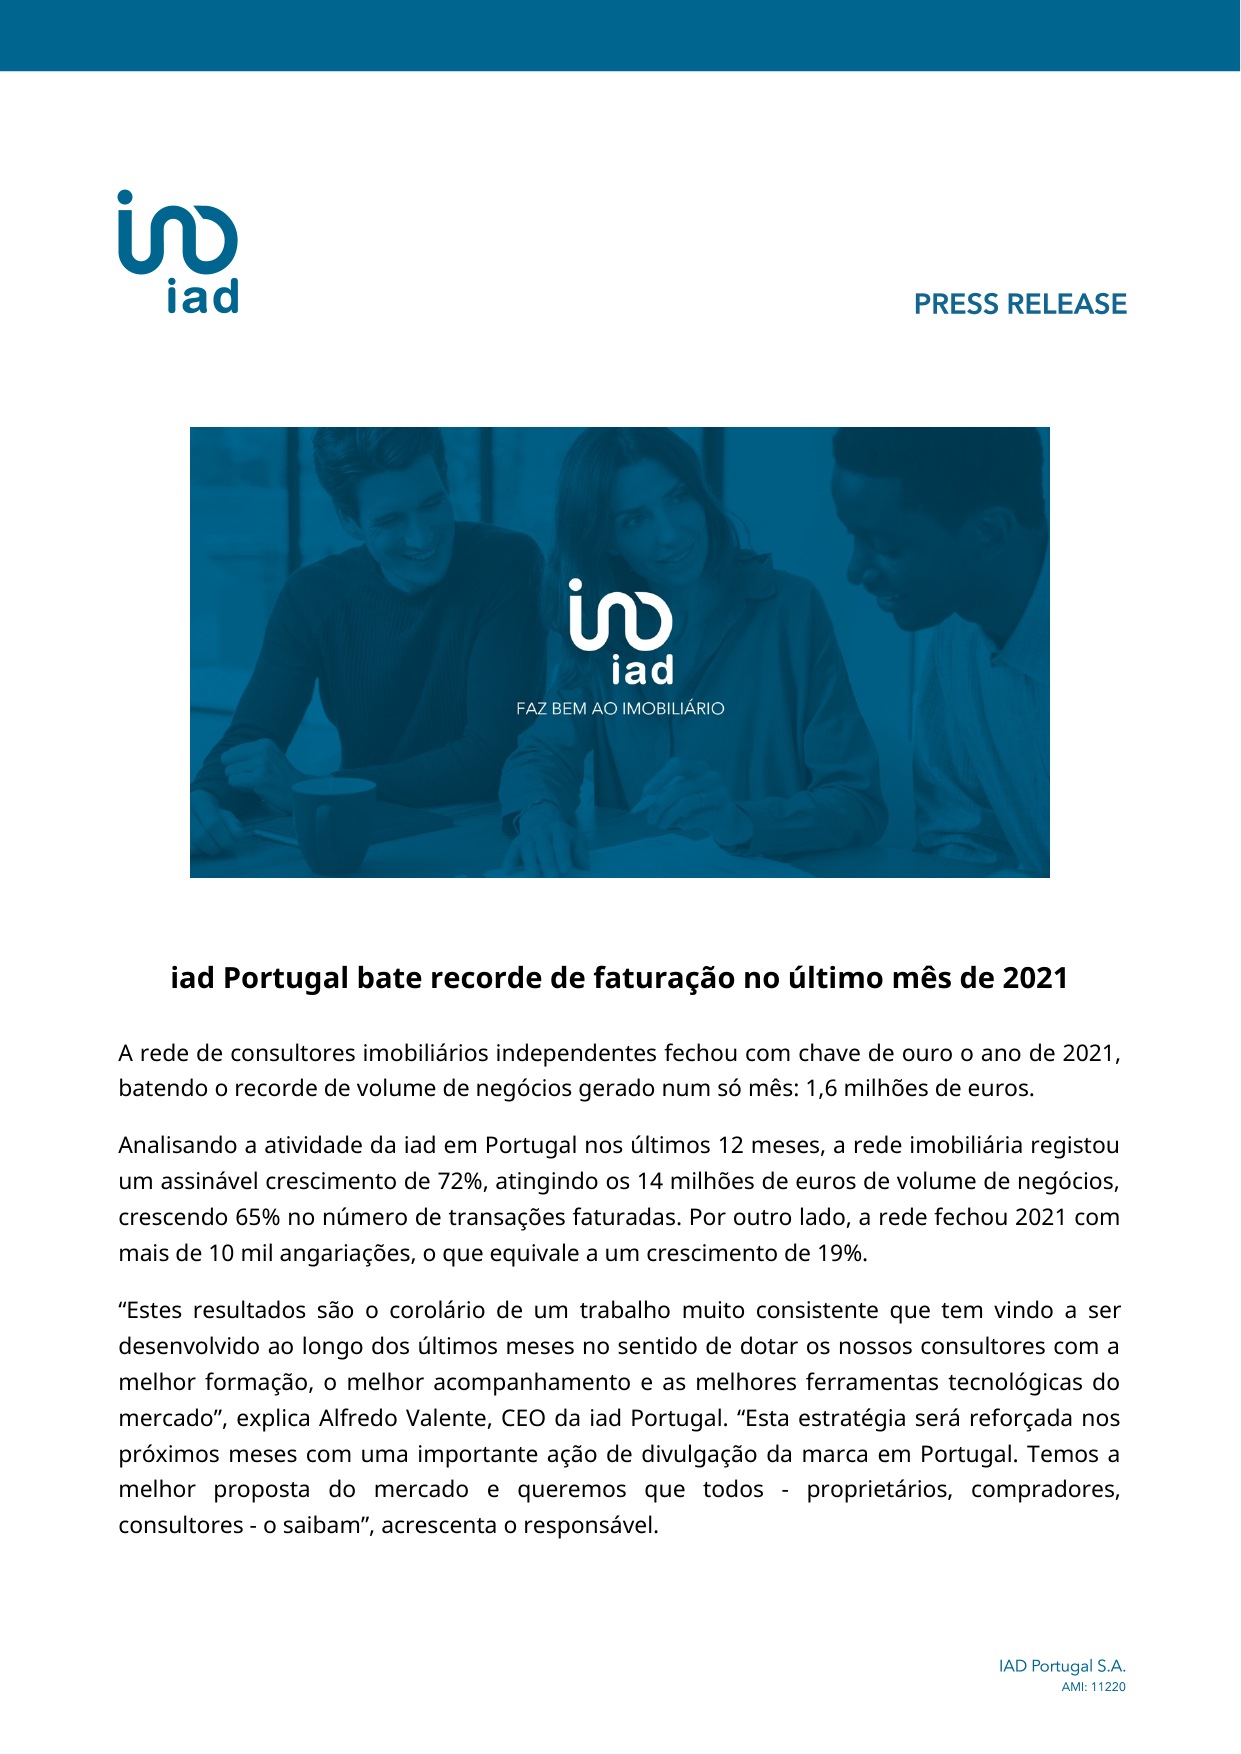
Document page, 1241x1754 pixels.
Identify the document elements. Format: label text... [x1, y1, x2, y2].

text A rede de consultores imobiliários independentes fechou com chave de ouro o ano de 2021, batendo o recorde de volume de negócios gerado num só mês: 1,6 milhões de euros. [118, 1036, 1122, 1104]
text “Estes resultados são o corolário de um trabalho muito consistente que tem vindo a ser desenvolvido ao longo dos últimos meses no sentido de dotar os nossos consultores com a melhor formação, o melhor acompanhamento e as melhores ferramentas tecnológicas do mercado”, explica Alfredo Valente, CEO da iad Portugal. “Esta estratégia será reforçada nos próximos meses com uma importante ação de divulgação da marca em Portugal. Temos a melhor proposta do mercado e queremos que todos - proprietários, compradores, consultores - o saibam”, acrescenta o responsável. [118, 1294, 1122, 1541]
text Analisando a atividade da iad em Portugal nos últimos 12 meses, a rede imobiliária registou um assinável crescimento de 72%, atingindo os 14 milhões de euros de volume de negócios, crescendo 65% no número de transações faturadas. Por outro lado, a rede fechou 2021 com mais de 10 mil angariações, o que equivale a um crescimento de 19%. [118, 1129, 1122, 1268]
text iad Portugal bate recorde de faturação no último mês de 2021 [118, 957, 1122, 997]
picture [0, 72, 1241, 1752]
